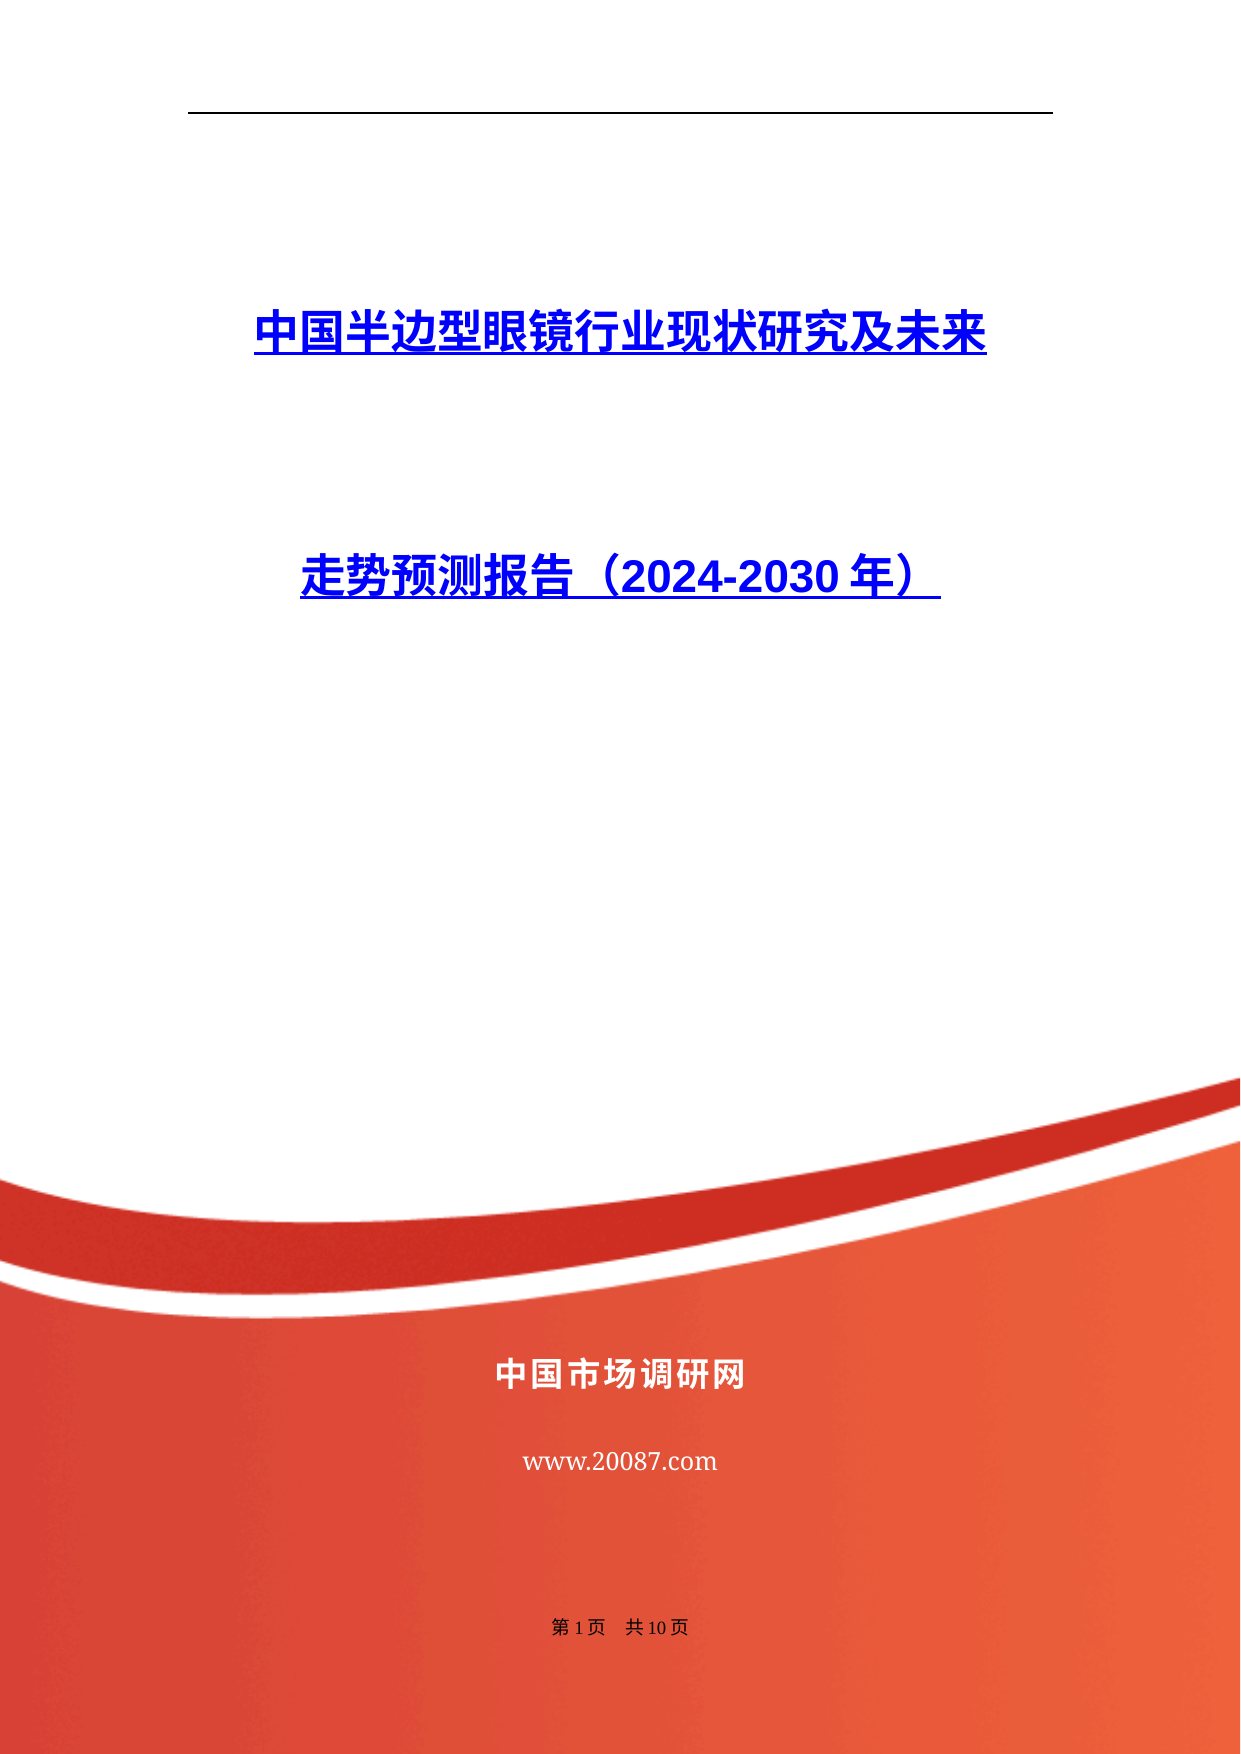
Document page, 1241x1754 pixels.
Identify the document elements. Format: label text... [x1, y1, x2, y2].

picture [0, 1006, 1241, 1754]
table_header 中国半边型眼镜行业现状研究及未来走势预测报告（2024-2030年） [188, 207, 1053, 773]
text www.20087.com [187, 1428, 1053, 1493]
subtitle 中国市场调研网 [187, 1339, 1053, 1404]
